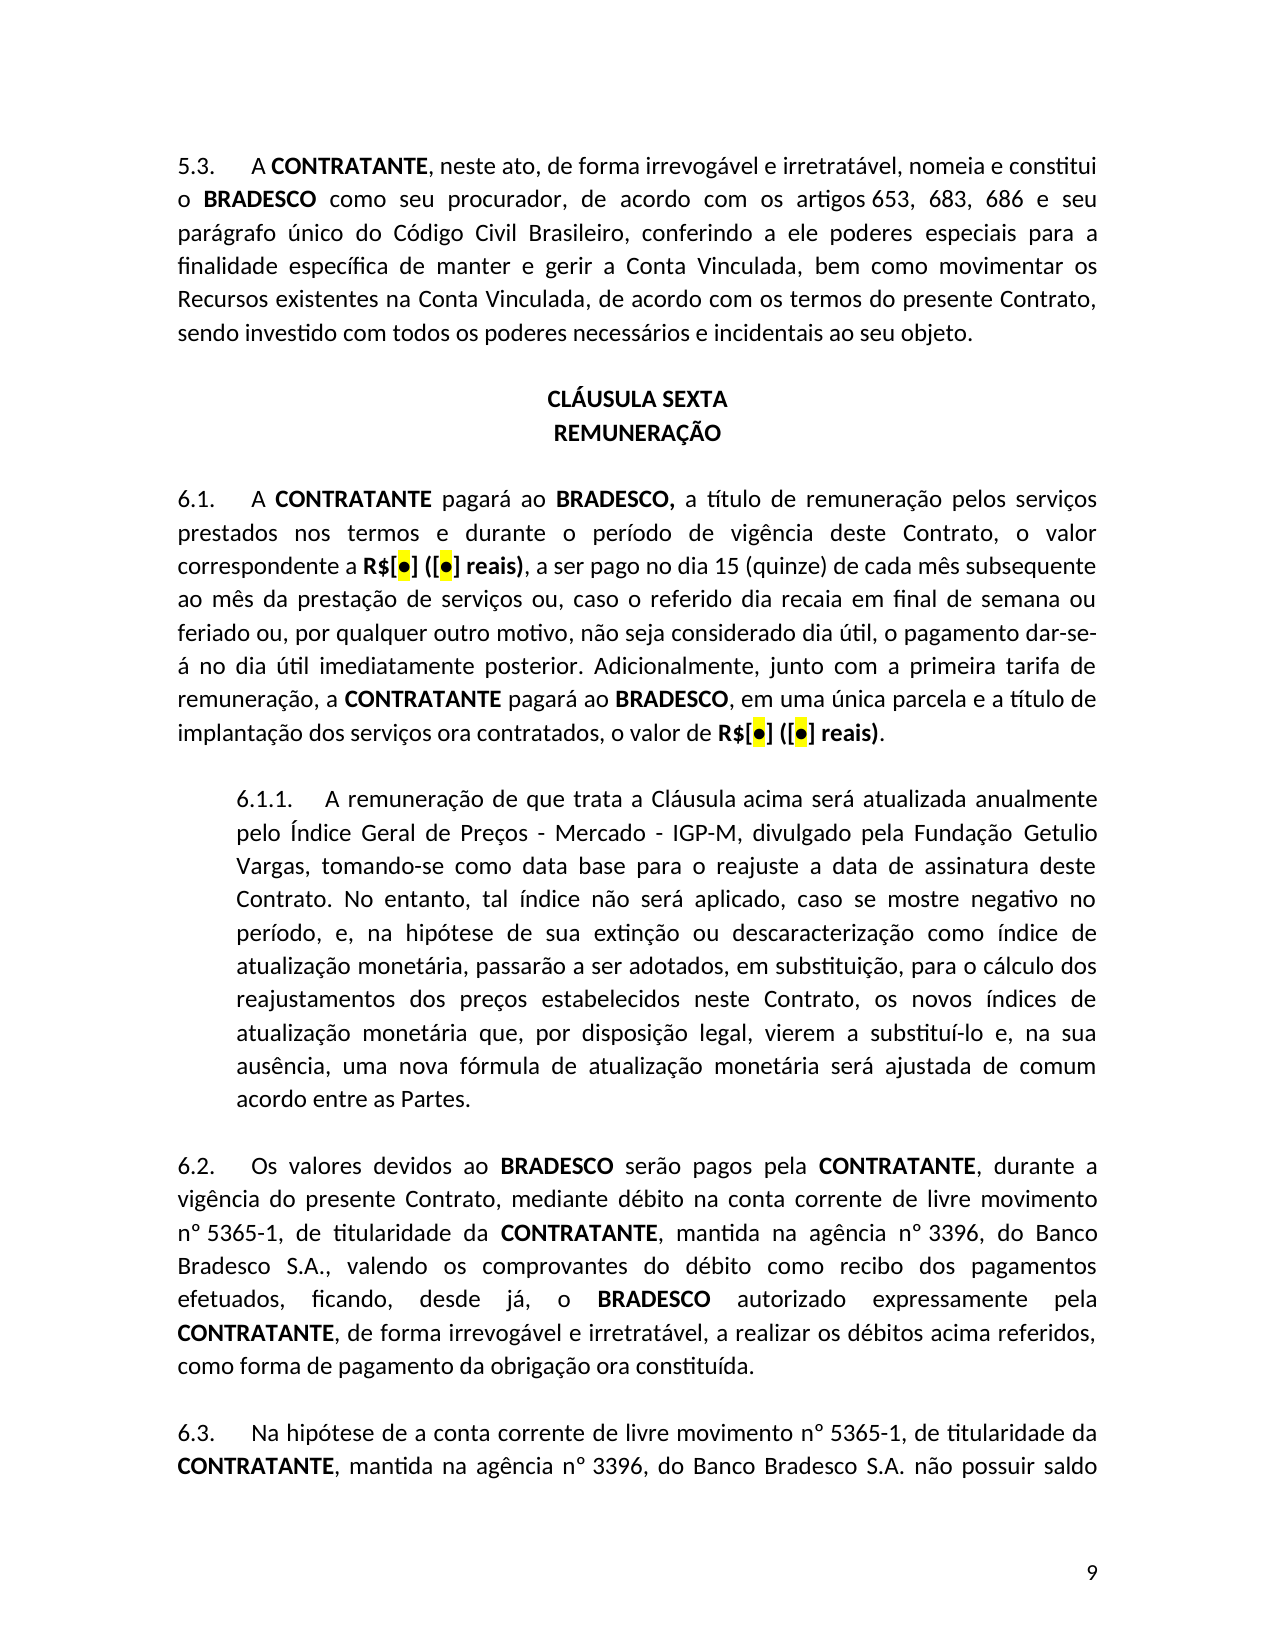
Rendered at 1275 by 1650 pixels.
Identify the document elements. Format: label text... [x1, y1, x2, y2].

subtitle REMUNERAÇÃO [177, 414, 1098, 448]
list A CONTRATANTE pagará ao BRADESCO a título de remuneração pelos serviços prestados nos termos e durante o período de vigência deste Contrato, o valor correspondente a R reais), a ser pago no dia 15 (quinze) de cada mês subsequente ao mês da prestação de serviços ou, caso o referido dia recaia em final de semana ou feriado ou, por qualquer outro motivo não seja considerado dia útil, o pagamento dar-se-á no dia útil imediatamente posterior. Adicionalmente, junto com a primeira tarifa de remuneração, a CONTRATANTE pagará ao BRADESCO, em uma única parcela e a título de implantação dos serviços ora contratados, o valor de R reais). [177, 481, 1098, 748]
list anualmente pelo Índice Geral de Preços - Mercado - IGP-M, divulgado pela Fundação Vargas, tomando-se como data base para o reajuste a data de assinatura deste Contrato. No entanto, tal índice não será aplicado, caso se mostre negativo no período e, na hipótese de sua extinção ou descaracterização como índice de atualização monetária, passarão a ser adotados, em substituição, para o cálculo dos reajustamentos dos preços estabelecidos neste Contrato, os novos índices de atualização monetária que, por disposição legal, vierem a substituí-lo e, na sua ausência, uma nova fórmula de atualização monetária será ajustada de comum acordo entre as Partes. [236, 781, 1098, 1114]
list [177, 1414, 1098, 1481]
list A CONTRATANTE, neste ato, de forma irrevogável e irretratável, nomeia e constitui o BRADESCO como seu procurador, de acordo com os artigos653, 683, 686 e seu parágrafo único do Código Civil Brasileiro, conferindo a ele poderes especiais para a finalidade específica de manter e gerir a Conta Vinculada, movimentar os Recursos existentes na , de acordo com os termos do presente Contrato, sendo investido com todos os poderes necessários e incidentais ao seu objeto. [177, 148, 1098, 348]
subtitle CLÁUSULA SEXTA [177, 381, 1098, 414]
list Os valores devidos ao BRADESCO serão pagos pela CONTRATANTE, do Contrato, mediante débito na conta corrente mantida na agência nº do Banco Bradesco S.A valendo os comprovantes do débito como recibo dos pagamentos efetuados, ficando, desde já, o BRADESCO autorizado expressamente pela CONTRATANTE, de forma irrevogável e irretratável, a realizar os débitos acima referidos, como forma de pagamento da obrigação ora constituída. [177, 1148, 1098, 1381]
